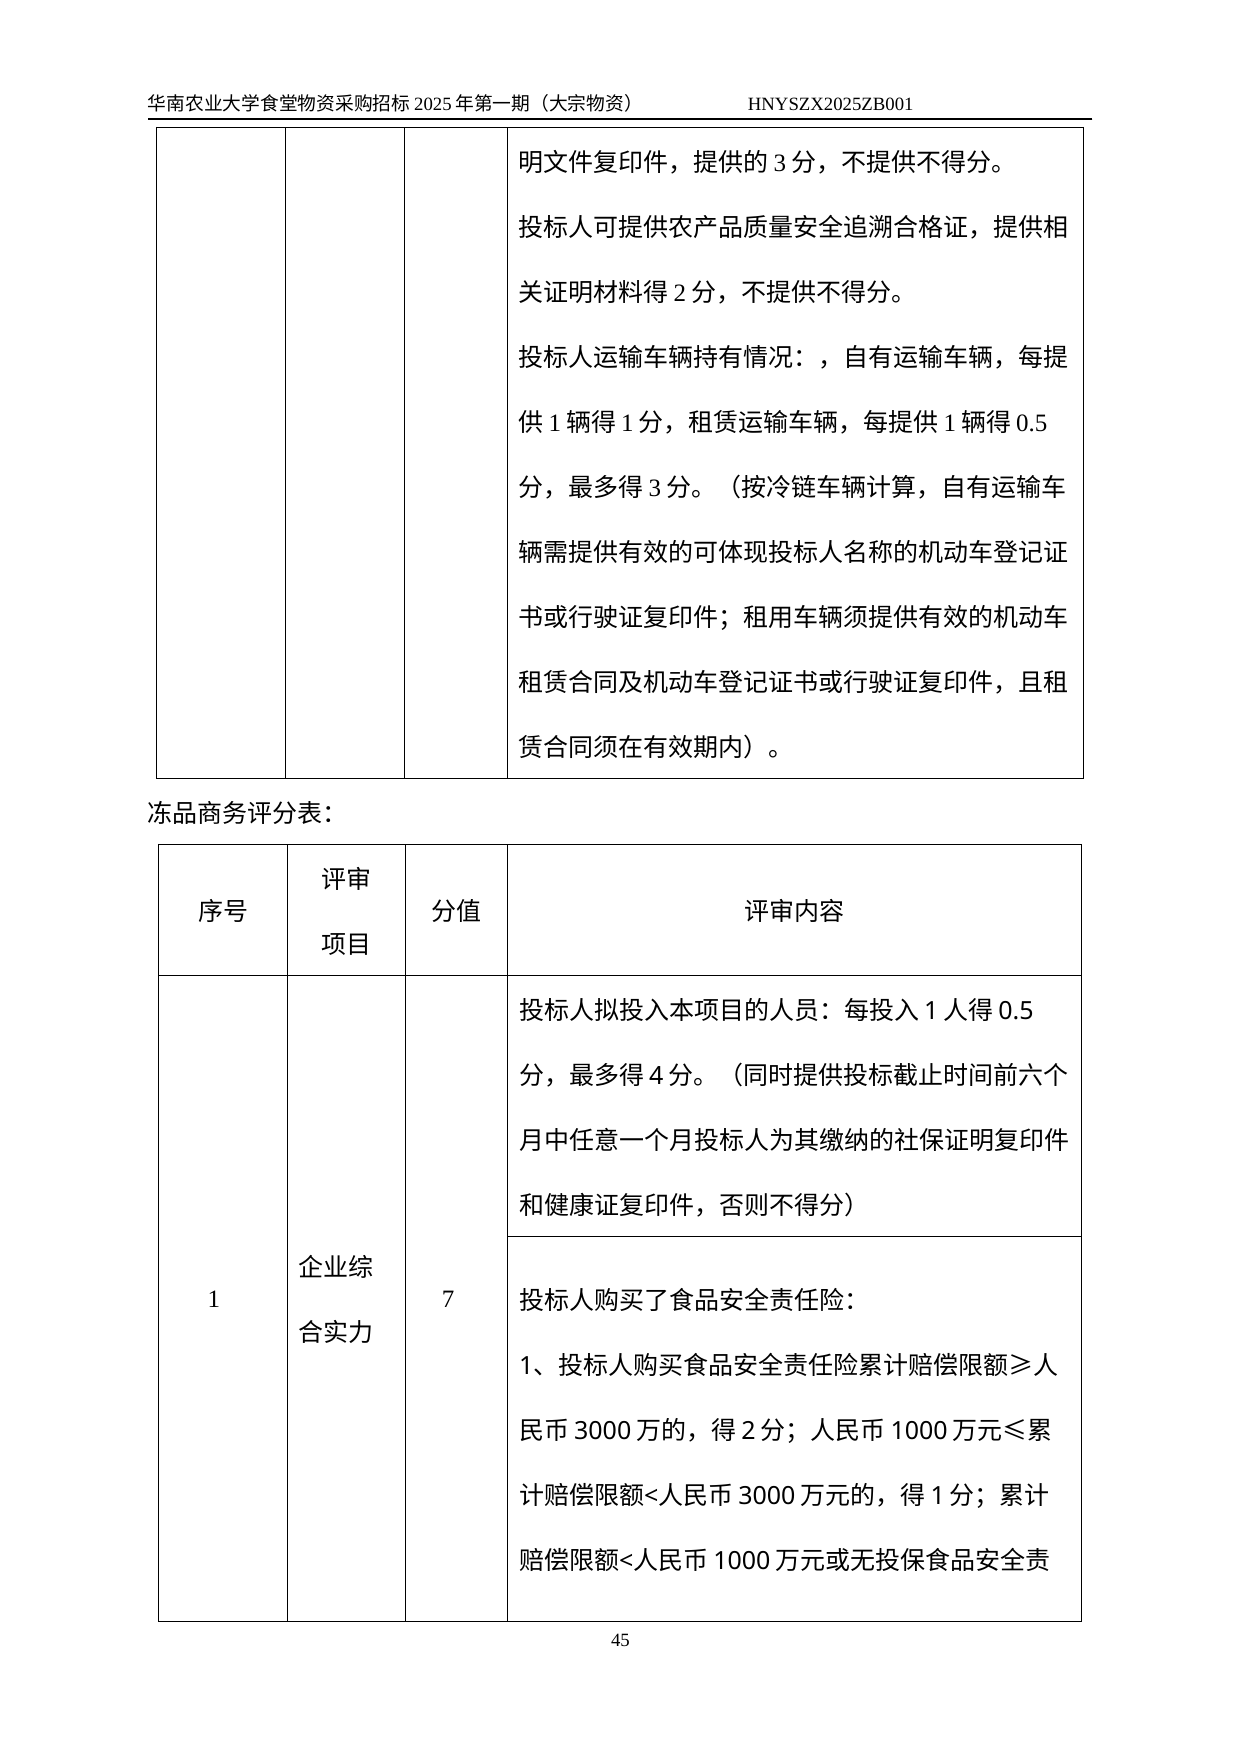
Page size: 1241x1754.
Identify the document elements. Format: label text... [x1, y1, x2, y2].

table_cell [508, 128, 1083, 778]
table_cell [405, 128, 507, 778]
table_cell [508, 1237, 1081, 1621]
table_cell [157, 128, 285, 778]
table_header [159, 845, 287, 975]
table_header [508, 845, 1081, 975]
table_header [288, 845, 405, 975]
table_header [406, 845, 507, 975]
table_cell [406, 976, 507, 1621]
text 冻品商务评分表： [148, 779, 1092, 844]
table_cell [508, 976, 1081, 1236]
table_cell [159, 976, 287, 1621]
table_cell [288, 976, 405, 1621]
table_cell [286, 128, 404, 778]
